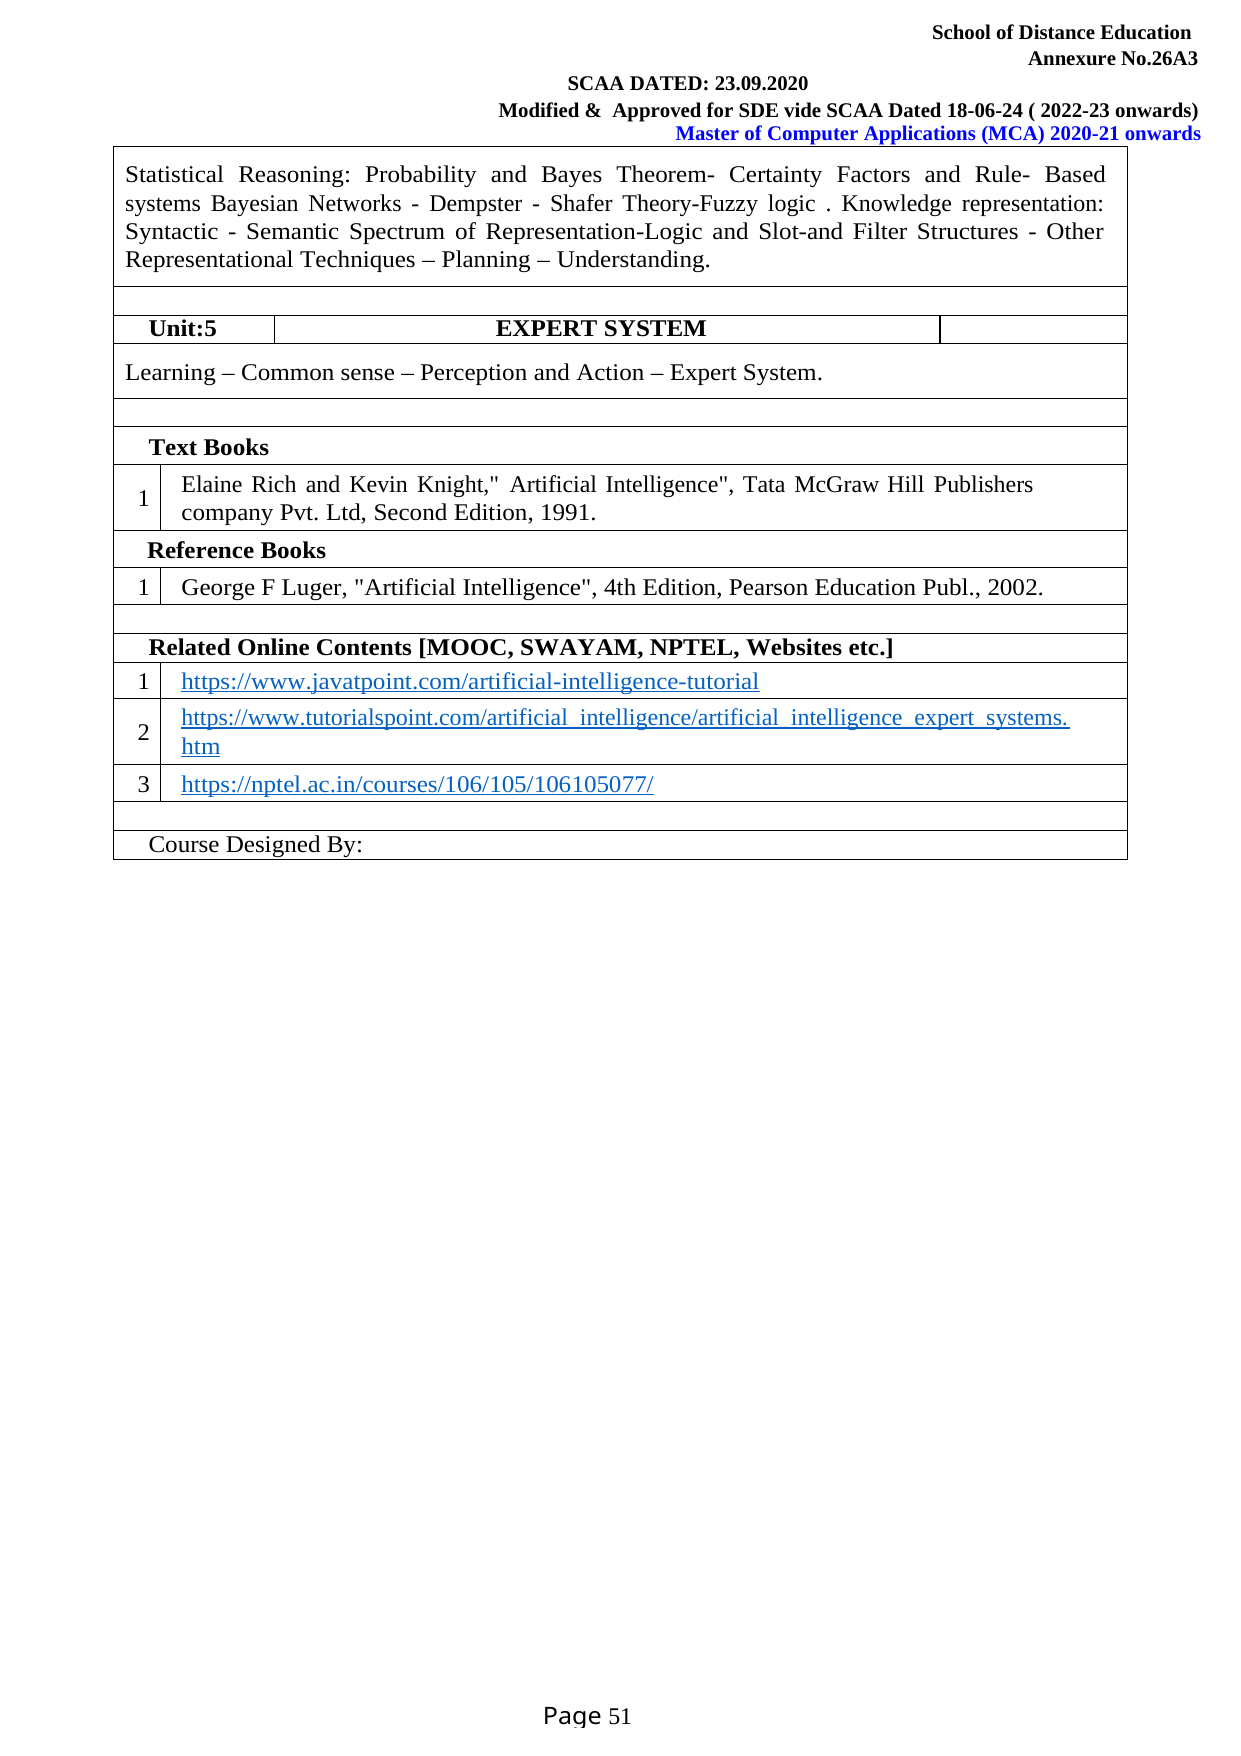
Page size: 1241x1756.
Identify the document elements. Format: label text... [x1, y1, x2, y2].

table_cell Course Designed By: [114, 831, 1127, 859]
table_cell Learning – Common sense – Perception and Action – Expert System. [114, 344, 1127, 397]
table_cell [114, 399, 1127, 426]
table_header Statistical Reasoning: Probability and Bayes Theorem- Certainty Factors and Rule- Based systems Bayesian Networks - Dempster - Shafer Theory-Fuzzy logic . Knowledge representation: Syntactic - Semantic Spectrum of Representation-Logic and Slot-and Filter Structures - Other Representational Techniques – Planning – Understanding. [114, 147, 1127, 286]
table_cell Reference Books [114, 531, 1127, 567]
table_cell Elaine Rich and Kevin Knight," Artificial Intelligence", Tata McGraw Hill Publishers company Pvt. Ltd, Second Edition, 1991. [161, 465, 1127, 530]
table_cell Text Books [114, 427, 1127, 464]
table_cell [114, 605, 1127, 633]
table_cell 3 [114, 765, 160, 801]
table_cell https://www.tutorialspoint.com/artificial_intelligence/artificial_intelligence_expert_systems. htm [161, 699, 1127, 764]
table_cell 2 [114, 699, 160, 764]
table_cell Related Online Contents [MOOC, SWAYAM, NPTEL, Websites etc.] [114, 634, 1127, 662]
table_cell George F Luger, "Artificial Intelligence", 4th Edition, Pearson Education Publ., 2002. [161, 568, 1127, 604]
table_cell [941, 316, 1127, 343]
table_cell https://www.javatpoint.com/artificial-intelligence-tutorial [161, 663, 1127, 698]
table_cell [114, 287, 1127, 315]
table_cell Unit:5 [114, 316, 274, 343]
table_cell https://nptel.ac.in/courses/106/105/106105077/ [161, 765, 1127, 801]
table_cell 1 [114, 465, 160, 530]
table_cell 1 [114, 663, 160, 698]
table_cell EXPERT SYSTEM [275, 316, 939, 343]
table_cell 1 [114, 568, 160, 604]
table_cell [114, 802, 1127, 830]
